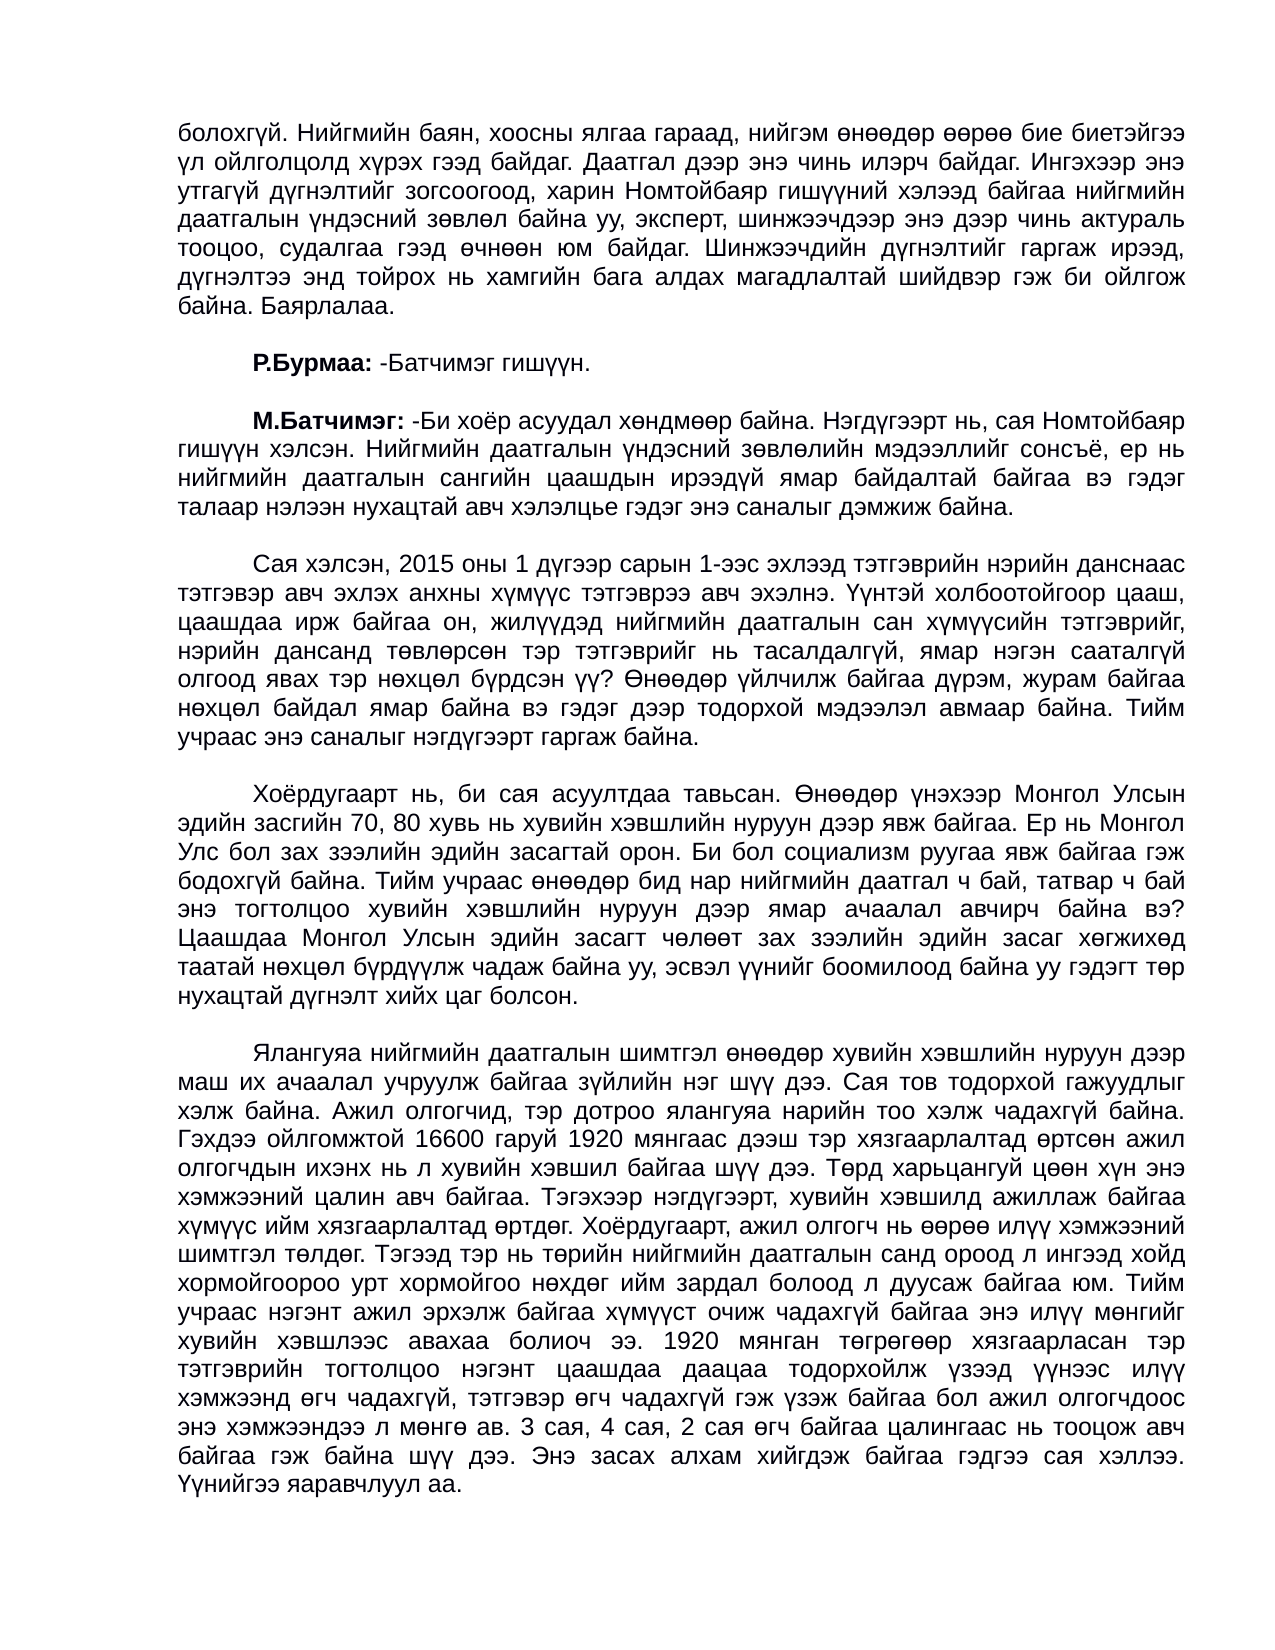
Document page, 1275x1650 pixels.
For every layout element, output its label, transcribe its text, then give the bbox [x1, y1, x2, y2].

text Сая хэлсэн, 2015 оны 1 дүгээр сарын 1-ээс эхлээд тэтгэврийн нэрийн данснаас тэтгэвэр авч эхлэх анхны хүмүүс тэтгэврээ авч эхэлнэ. Үүнтэй холбоотойгоор цааш, цаашдаа ирж байгаа он, жилүүдэд нийгмийн даатгалын сан хүмүүсийн тэтгэврийг, нэрийн дансанд төвлөрсөн тэр тэтгэврийг нь тасалдалгүй, ямар нэгэн сааталгүй олгоод явах тэр нөхцөл бүрдсэн үү? Өнөөдөр үйлчилж байгаа дүрэм, журам байгаа нөхцөл байдал ямар байна вэ гэдэг дээр тодорхой мэдээлэл авмаар байна. Тийм учраас энэ саналыг нэгдүгээрт гаргаж байна. [177, 549, 1186, 751]
text М.Батчимэг: -Би хоёр асуудал хөндмөөр байна. Нэгдүгээрт нь, сая Номтойбаяр гишүүн хэлсэн. Нийгмийн даатгалын үндэсний зөвлөлийн мэдээллийг сонсъё, ер нь нийгмийн даатгалын сангийн цаашдын ирээдүй ямар байдалтай байгаа вэ гэдэг талаар нэлээн нухацтай авч хэлэлцье гэдэг энэ саналыг дэмжиж байна. [177, 406, 1186, 521]
text Хоёрдугаарт нь, би сая асуултдаа тавьсан. Өнөөдөр үнэхээр Монгол Улсын эдийн засгийн 70, 80 хувь нь хувийн хэвшлийн нуруун дээр явж байгаа. Ер нь Монгол Улс бол зах зээлийн эдийн засагтай орон. Би бол социализм руугаа явж байгаа гэж бодохгүй байна. Тийм учраас өнөөдөр бид нар нийгмийн даатгал ч бай, татвар ч бай энэ тогтолцоо хувийн хэвшлийн нуруун дээр ямар ачаалал авчирч байна вэ? Цаашдаа Монгол Улсын эдийн засагт чөлөөт зах зээлийн эдийн засаг хөгжихөд таатай нөхцөл бүрдүүлж чадаж байна уу, эсвэл үүнийг боомилоод байна уу гэдэгт төр нухацтай дүгнэлт хийх цаг болсон. [177, 779, 1186, 1009]
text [177, 118, 1186, 319]
text Р.Бурмаа: -Батчимэг гишүүн. [177, 348, 1186, 377]
text Ялангуяа нийгмийн даатгалын шимтгэл өнөөдөр хувийн хэвшлийн нуруун дээр маш их ачаалал учруулж байгаа зүйлийн нэг шүү дээ. Сая тов тодорхой гажуудлыг хэлж байна. Ажил олгогчид, тэр дотроо ялангуяа нарийн тоо хэлж чадахгүй байна. Гэхдээ ойлгомжтой 16600 гаруй 1920 мянгаас дээш тэр хязгаарлалтад өртсөн ажил олгогчдын ихэнх нь л хувийн хэвшил байгаа шүү дээ. Төрд харьцангуй цөөн хүн энэ хэмжээний цалин авч байгаа. Тэгэхээр нэгдүгээрт, хувийн хэвшилд ажиллаж байгаа хүмүүс ийм хязгаарлалтад өртдөг. Хоёрдугаарт, ажил олгогч нь өөрөө илүү хэмжээний шимтгэл төлдөг. Тэгээд тэр нь төрийн нийгмийн даатгалын санд ороод л ингээд хойд хормойгоороо урт хормойгоо нөхдөг ийм зардал болоод л дуусаж байгаа юм. Тийм учраас нэгэнт ажил эрхэлж байгаа хүмүүст очиж чадахгүй байгаа энэ илүү мөнгийг хувийн хэвшлээс авахаа болиоч ээ. 1920 мянган төгрөгөөр хязгаарласан тэр тэтгэврийн тогтолцоо нэгэнт цаашдаа даацаа тодорхойлж үзээд үүнээс илүү хэмжээнд өгч чадахгүй, тэтгэвэр өгч чадахгүй гэж үзэж байгаа бол ажил олгогчдоос энэ хэмжээндээ л мөнгө ав. 3 сая, 4 сая, 2 сая өгч байгаа цалингаас нь тооцож авч байгаа гэж байна шүү дээ. Энэ засах алхам хийгдэж байгаа гэдгээ сая хэллээ. Үүнийгээ яаравчлуул аа. [177, 1038, 1186, 1498]
